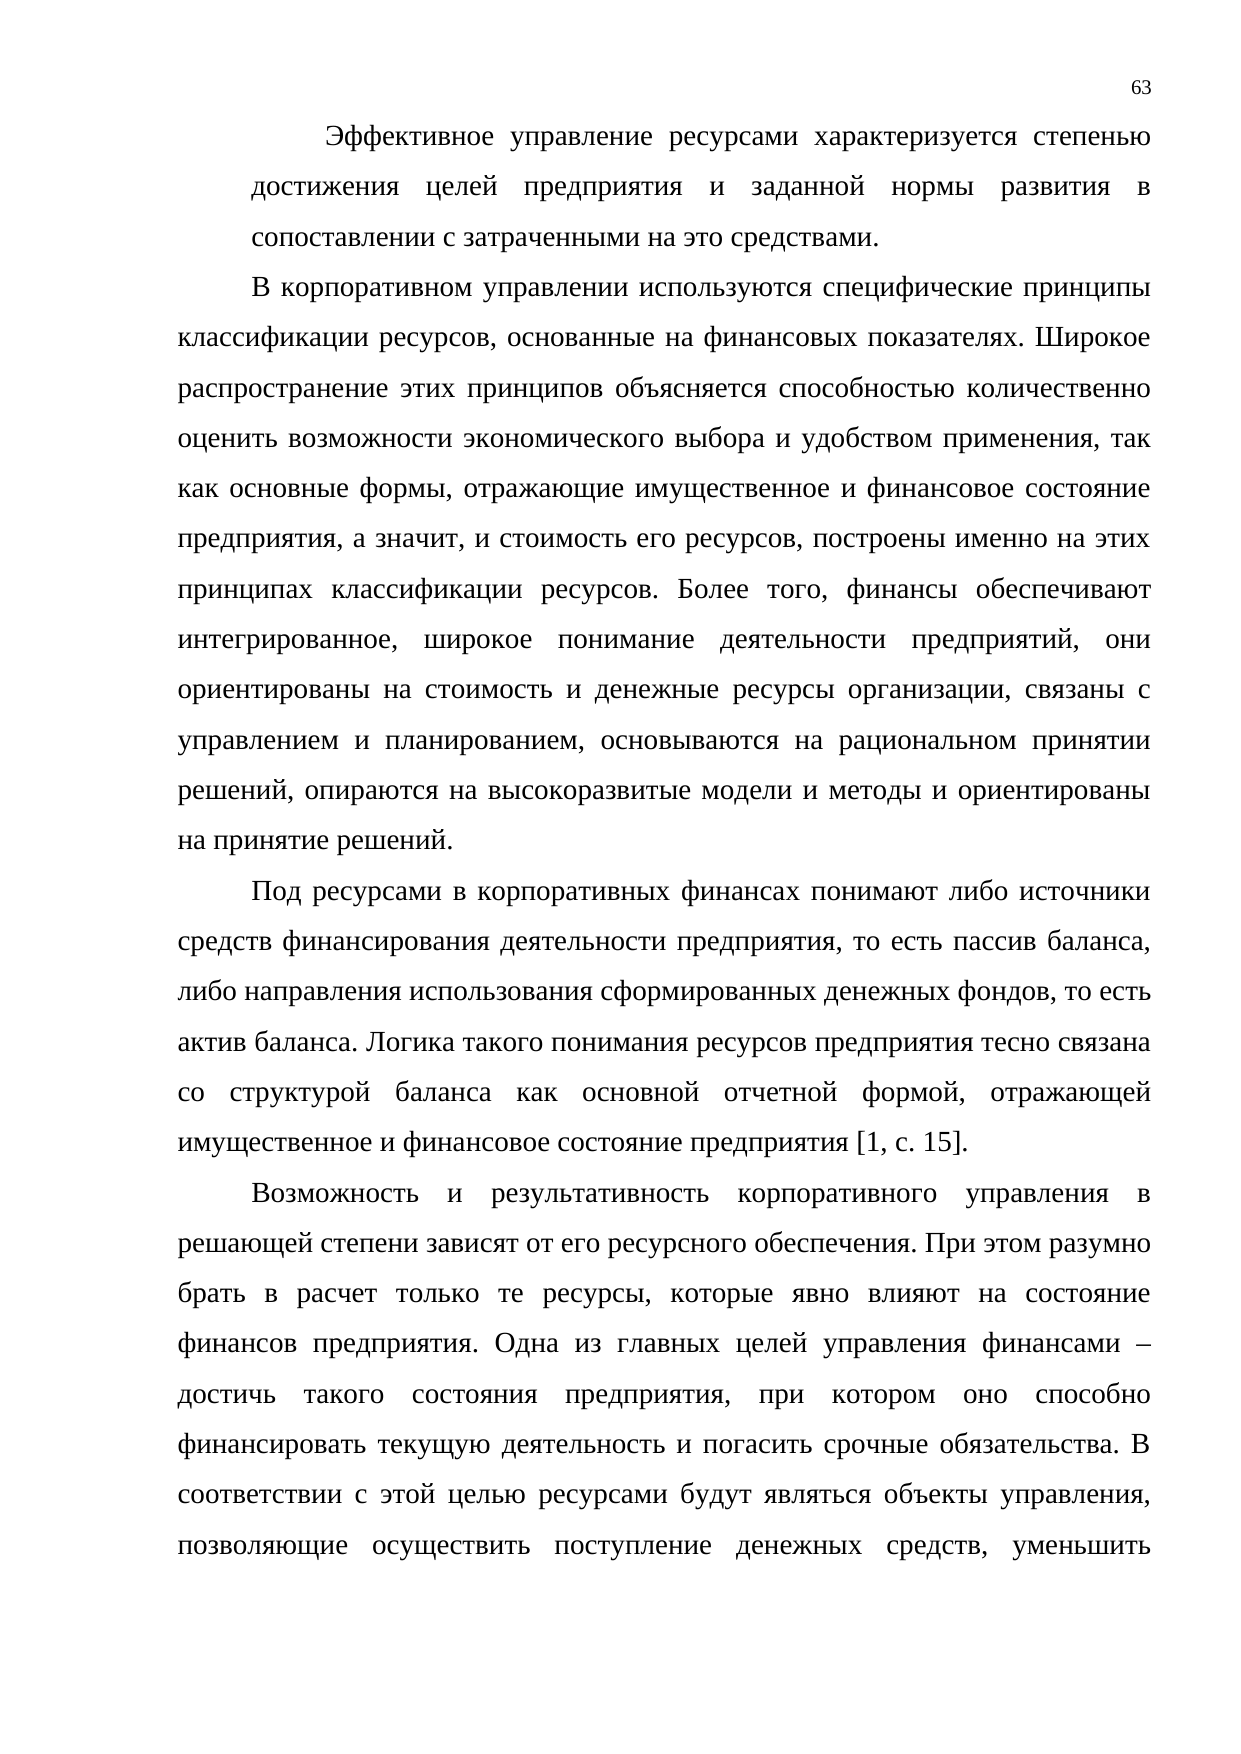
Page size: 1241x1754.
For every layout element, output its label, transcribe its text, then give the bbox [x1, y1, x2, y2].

text Эффективное управление ресурсами характеризуется степенью достижения целей предприятия и заданной нормы развития в сопоставлении с затраченными на это средствами. [251, 118, 1152, 252]
text В корпоративном управлении используются специфические принципы классификации ресурсов, основанные на финансовых показателях. Широкое распространение этих принципов объясняется способностью количественно оценить возможности экономического выбора и удобством применения, так как основные формы, отражающие имущественное и финансовое состояние предприятия, а значит, и стоимость его ресурсов, построены именно на этих принципах классификации ресурсов. Более того, финансы обеспечивают интегрированное, широкое понимание деятельности предприятий, они ориентированы на стоимость и денежные ресурсы организации, связаны с управлением и планированием, основываются на рациональном принятии решений, опираются на высокоразвитые модели и методы и ориентированы на принятие решений. [177, 269, 1152, 856]
text Под ресурсами в корпоративных финансах понимают либо источники средств финансирования деятельности предприятия, то есть пассив баланса, либо направления использования сформированных денежных фондов, то есть актив баланса. Логика такого понимания ресурсов предприятия тесно связана со структурой баланса как основной отчетной формой, отражающей имущественное и финансовое состояние предприятия [1, с. 15]. [177, 873, 1152, 1158]
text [177, 1175, 1152, 1560]
